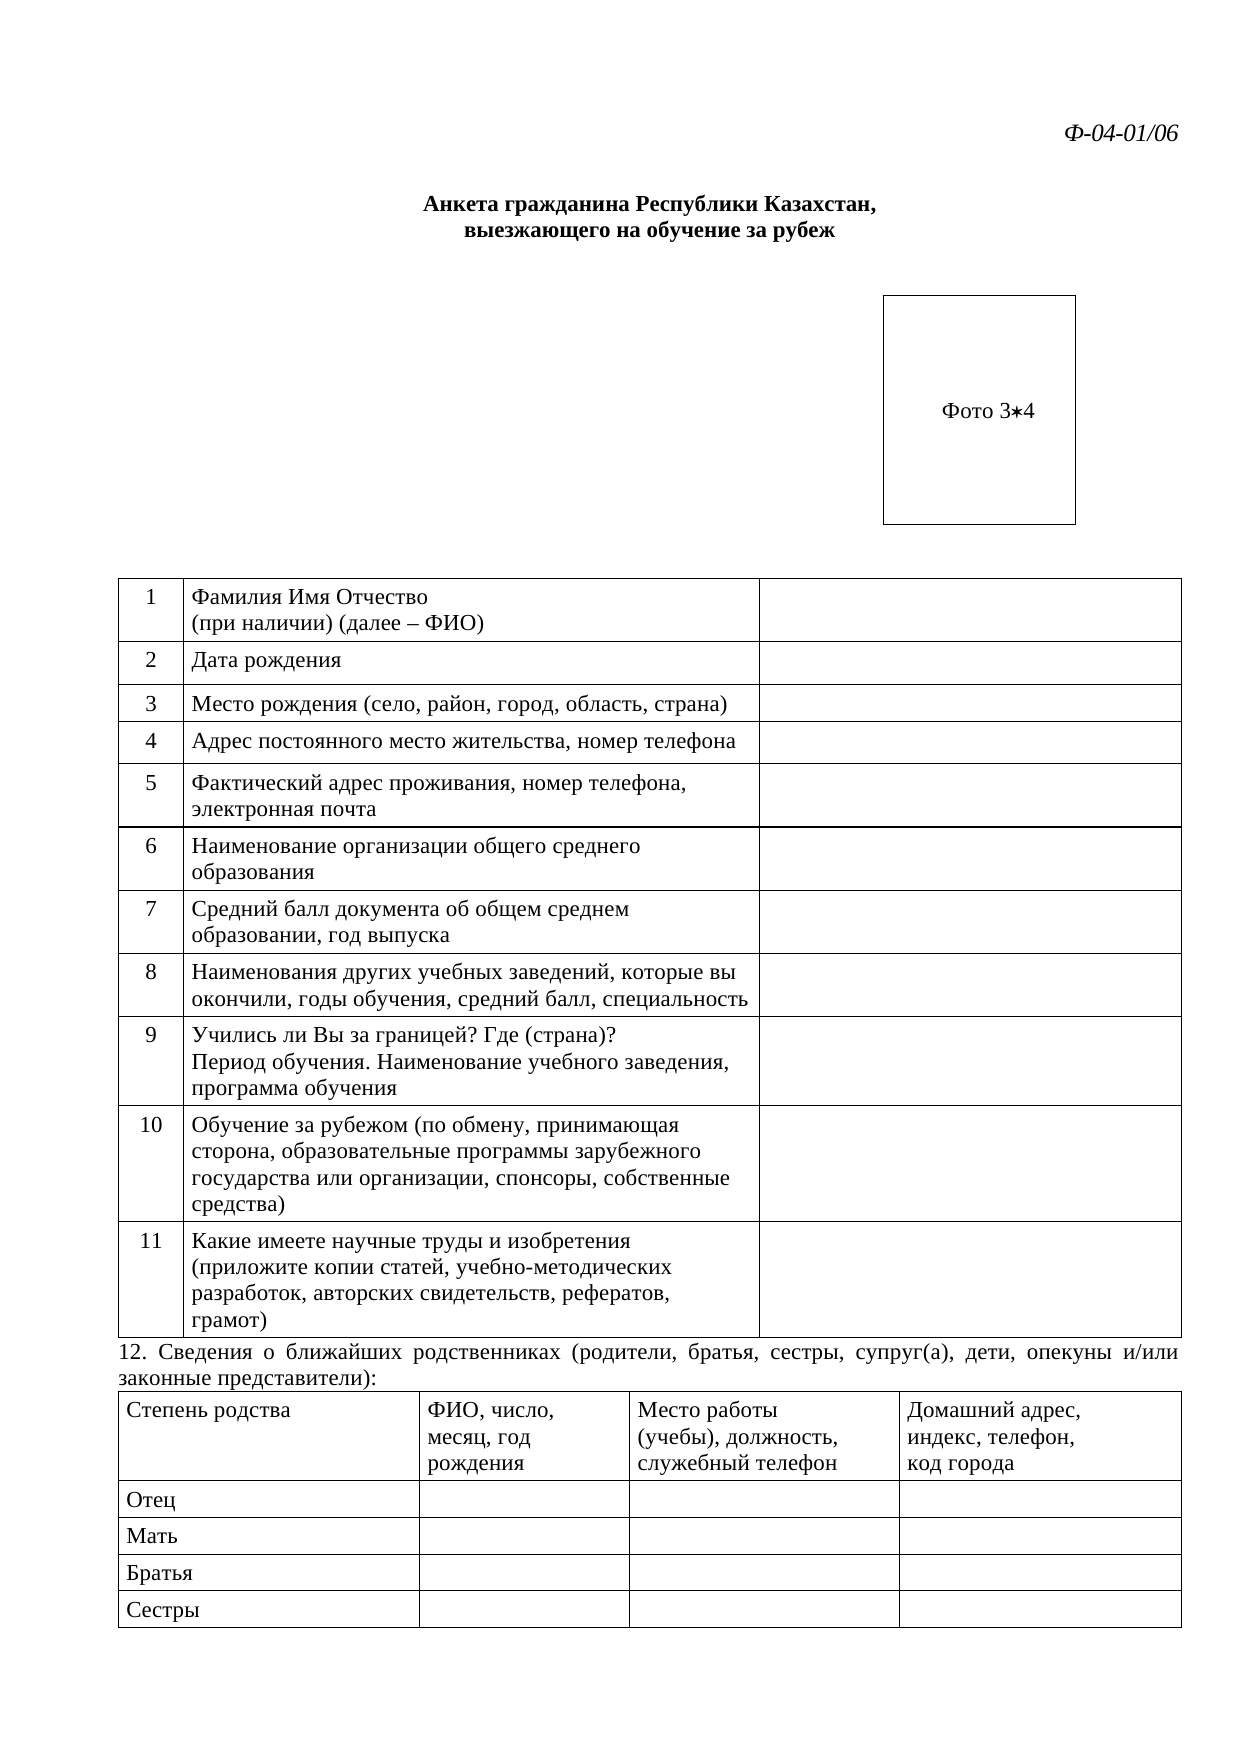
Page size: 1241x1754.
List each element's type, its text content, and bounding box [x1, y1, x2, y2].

table_cell [760, 891, 1181, 953]
table_cell [760, 954, 1181, 1016]
table_cell 10 [119, 1106, 183, 1221]
table_header 1 [119, 579, 183, 641]
table_header Фамилия Имя Отчество (при наличии) (далее – ФИО) [184, 579, 759, 641]
table_cell Наименования других учебных заведений, которые вы окончили, годы обучения, средний балл, специальность [184, 954, 759, 1016]
table_cell [420, 1518, 629, 1554]
table_cell [630, 1481, 899, 1517]
table_header Место работы (учебы), должность, служебный телефон [630, 1392, 899, 1480]
table_cell Обучение за рубежом (по обмену, принимающая сторона, образовательные программы зарубежного государства или организации, спонсоры, собственные средства) [184, 1106, 759, 1221]
table_cell [420, 1591, 629, 1627]
table_cell [420, 1481, 629, 1517]
table_header ФИО, число, месяц, год рождения [420, 1392, 629, 1480]
table_cell 8 [119, 954, 183, 1016]
table_cell Братья [119, 1555, 419, 1590]
table_cell 7 [119, 891, 183, 953]
table_cell [760, 722, 1181, 763]
table_cell [630, 1518, 899, 1554]
table_cell [760, 1222, 1181, 1337]
table_cell Дата рождения [184, 642, 759, 684]
text Анкета гражданина Республики Казахстан, [118, 190, 1181, 216]
table_cell [900, 1518, 1181, 1554]
table_cell [760, 642, 1181, 684]
table_cell [630, 1591, 899, 1627]
table_cell [760, 1106, 1181, 1221]
table_cell Фактический адрес проживания, номер телефона, электронная почта [184, 764, 759, 826]
table_cell 4 [119, 722, 183, 763]
table_cell Учились ли Вы за границей? Где (страна)? Период обучения. Наименование учебного заведения, программа обучения [184, 1017, 759, 1105]
table_cell [760, 685, 1181, 721]
table_cell 6 [119, 828, 183, 889]
text 12. Сведения о ближайших родственниках (родители, братья, сестры, супруг(а), дети, опекуны и/или законные представители): [118, 1338, 1181, 1391]
table_cell Наименование организации общего среднего образования [184, 828, 759, 889]
table_cell [900, 1481, 1181, 1517]
text Ф-04-01/06 [118, 118, 1181, 147]
table_cell 9 [119, 1017, 183, 1105]
table_cell Адрес постоянного место жительства, номер телефона [184, 722, 759, 763]
table_cell Место рождения (село, район, город, область, страна) [184, 685, 759, 721]
table_cell [420, 1555, 629, 1590]
table_cell [760, 764, 1181, 826]
table_cell [630, 1555, 899, 1590]
table_cell [900, 1591, 1181, 1627]
table_cell Сестры [119, 1591, 419, 1627]
table_header Степень родства [119, 1392, 419, 1480]
table_cell 2 [119, 642, 183, 684]
table_cell 11 [119, 1222, 183, 1337]
text выезжающего на обучение за рубеж [118, 216, 1181, 243]
table_cell 3 [119, 685, 183, 721]
table_header Фото 34 [884, 296, 1075, 524]
table_cell Какие имеете научные труды и изобретения (приложите копии статей, учебно-методических разработок, авторских свидетельств, рефератов, грамот) [184, 1222, 759, 1337]
table_cell Средний балл документа об общем среднем образовании, год выпуска [184, 891, 759, 953]
table_cell Отец [119, 1481, 419, 1517]
table_cell [760, 828, 1181, 889]
table_header [760, 579, 1181, 641]
table_cell 5 [119, 764, 183, 826]
table_header Домашний адрес, индекс, телефон, код города [900, 1392, 1181, 1480]
table_cell [760, 1017, 1181, 1105]
table_cell [900, 1555, 1181, 1590]
table_cell Мать [119, 1518, 419, 1554]
